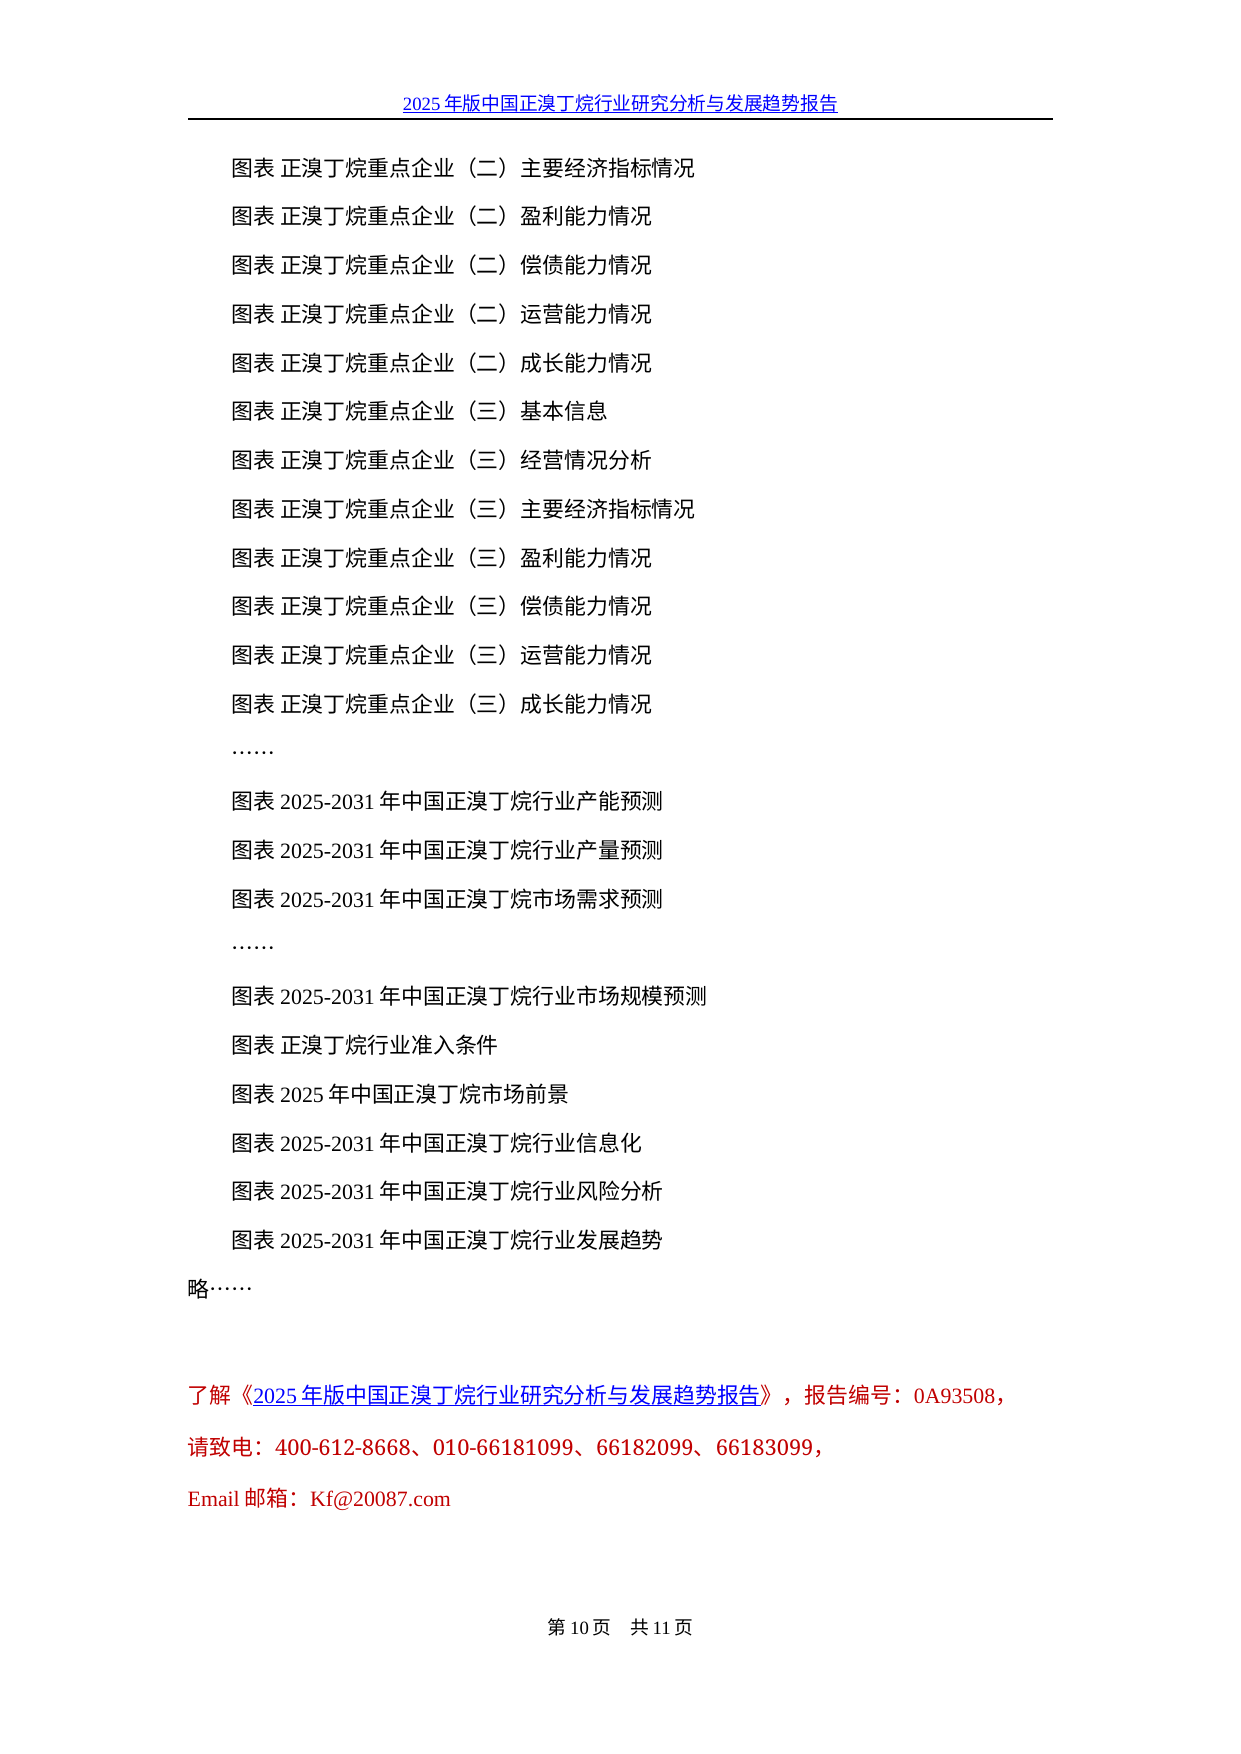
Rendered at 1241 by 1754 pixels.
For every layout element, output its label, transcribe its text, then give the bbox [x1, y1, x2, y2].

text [187, 150, 1053, 1304]
text Email邮箱：Kf@20087.com [187, 1481, 1053, 1513]
text 请致电：400-612-8668、010-66181099、66182099、66183099， [187, 1429, 1053, 1462]
text 了解《2025年版中国正溴丁烷行业研究分析与发展趋势报告》，报告编号：0A93508， [187, 1378, 1053, 1410]
